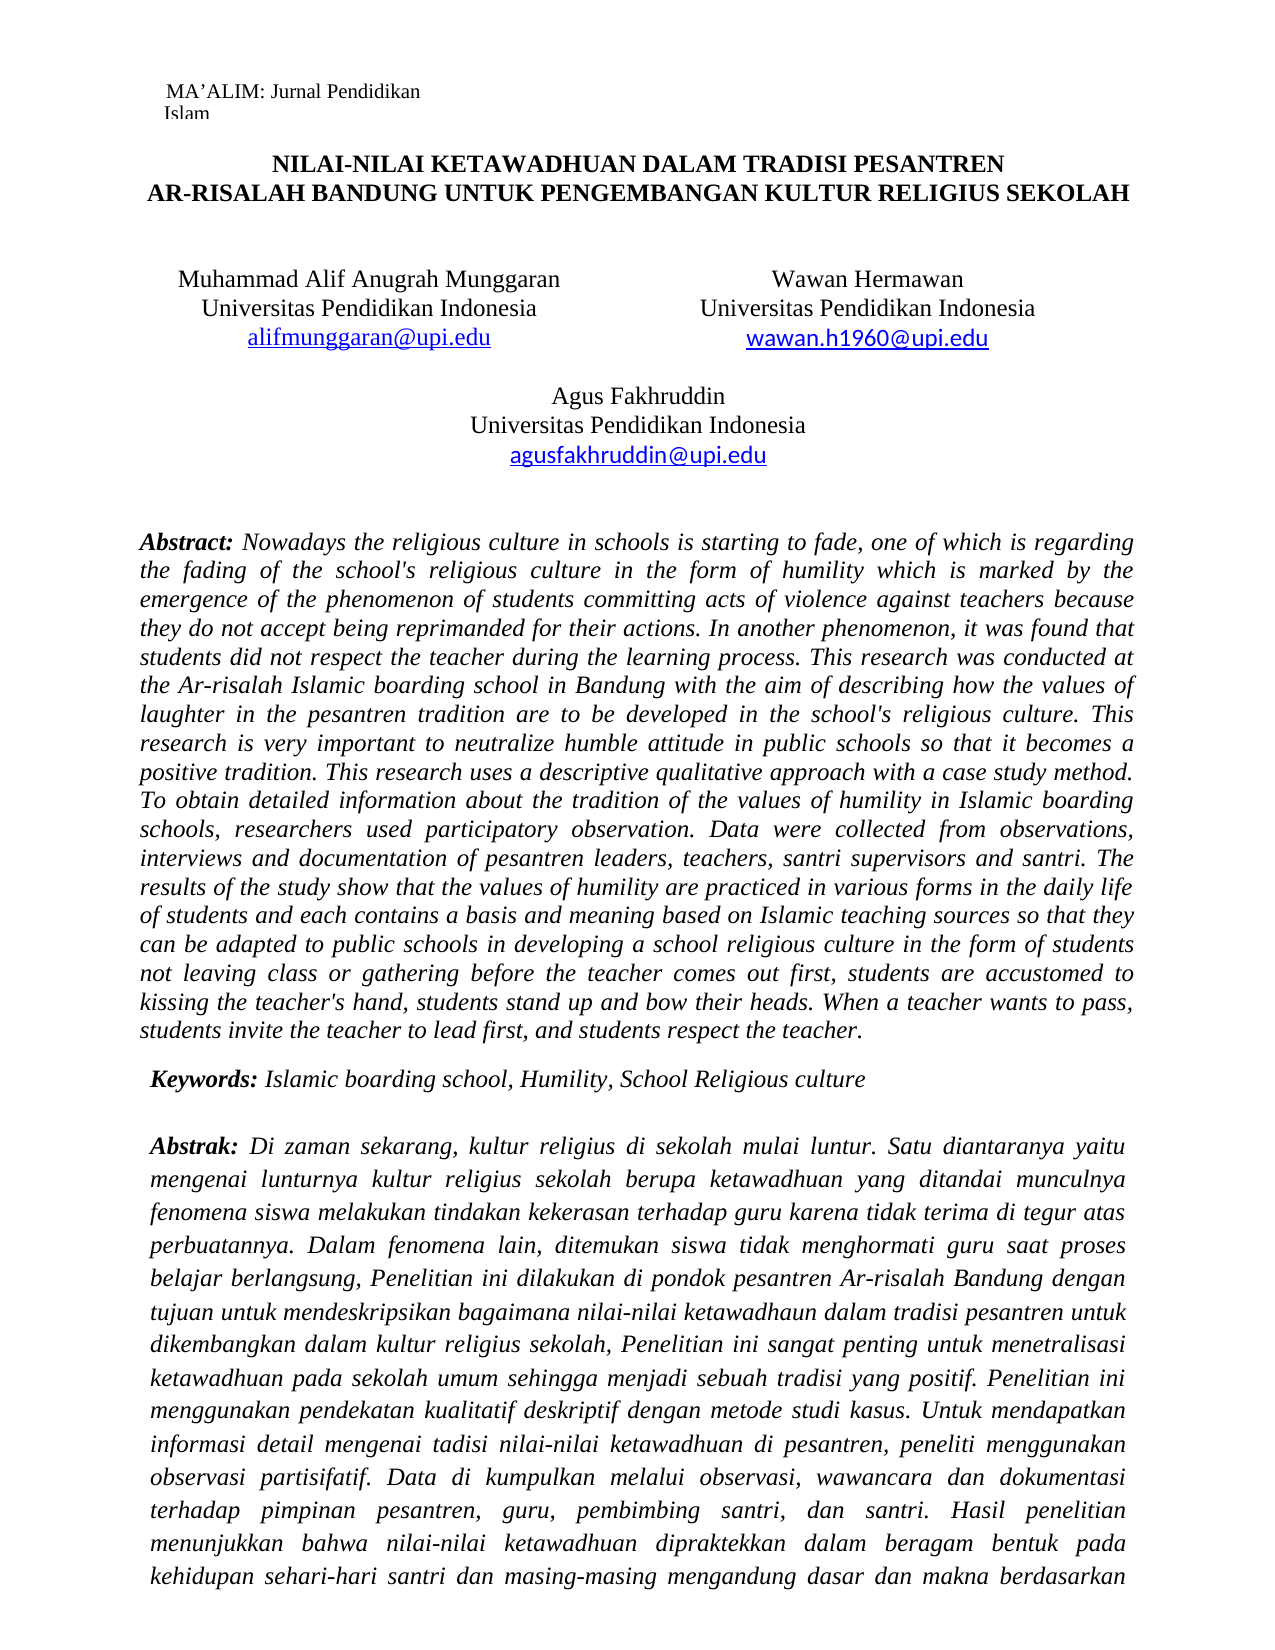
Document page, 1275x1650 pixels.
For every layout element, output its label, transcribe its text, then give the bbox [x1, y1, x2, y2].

text Abstract: Nowadays the religious culture in schools is starting to fade, one of which is regarding the fading of the school's religious culture in the form of humility which is marked by the emergence of the phenomenon of students committing acts of violence against teachers because they do not accept being reprimanded for their actions. In another phenomenon, it was found that students did not respect the teacher during the learning process. This research was conducted at the Ar-risalah Islamic boarding school in Bandung with the aim of describing how the values of laughter in the pesantren tradition are to be developed in the school's religious culture. This research is very important to neutralize humble attitude in public schools so that it becomes a positive tradition. This research uses a descriptive qualitative approach with a case study method. To obtain detailed information about the tradition of the values of humility in Islamic boarding schools, researchers used participatory observation. Data were collected from observations, interviews and documentation of pesantren leaders, teachers, santri supervisors and santri. The results of the study show that the values of humility are practiced in various forms in the daily life of students and each contains a basis and meaning based on Islamic teaching sources so that they can be adapted to public schools in developing a school religious culture in the form of students not leaving class or gathering before the teacher comes out first, students are accustomed to kissing the teacher's hand, students stand up and bow their heads. When a teacher wants to pass, students invite the teacher to lead first, and students respect the teacher. [139, 527, 1137, 1044]
table_header Muhammad Alif Anugrah Munggaran Universitas Pendidikan Indonesia alifmunggaran@upi.edu [140, 265, 598, 353]
text NILAI-NILAI KETAWADHUAN DALAM TRADISI PESANTREN [139, 149, 1137, 178]
table_header Agus Fakhruddin Universitas Pendidikan Indonesia agusfakhruddin@upi.edu [140, 381, 1136, 469]
text Keywords: Islamic boarding school, Humility, School Religious culture [150, 1064, 1133, 1093]
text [150, 1131, 1129, 1589]
table_header Wawan Hermawan Universitas Pendidikan Indonesia wawan.h1960@upi.edu [599, 265, 1136, 353]
text AR-RISALAH BANDUNG UNTUK PENGEMBANGAN KULTUR RELIGIUS SEKOLAH [139, 178, 1137, 207]
